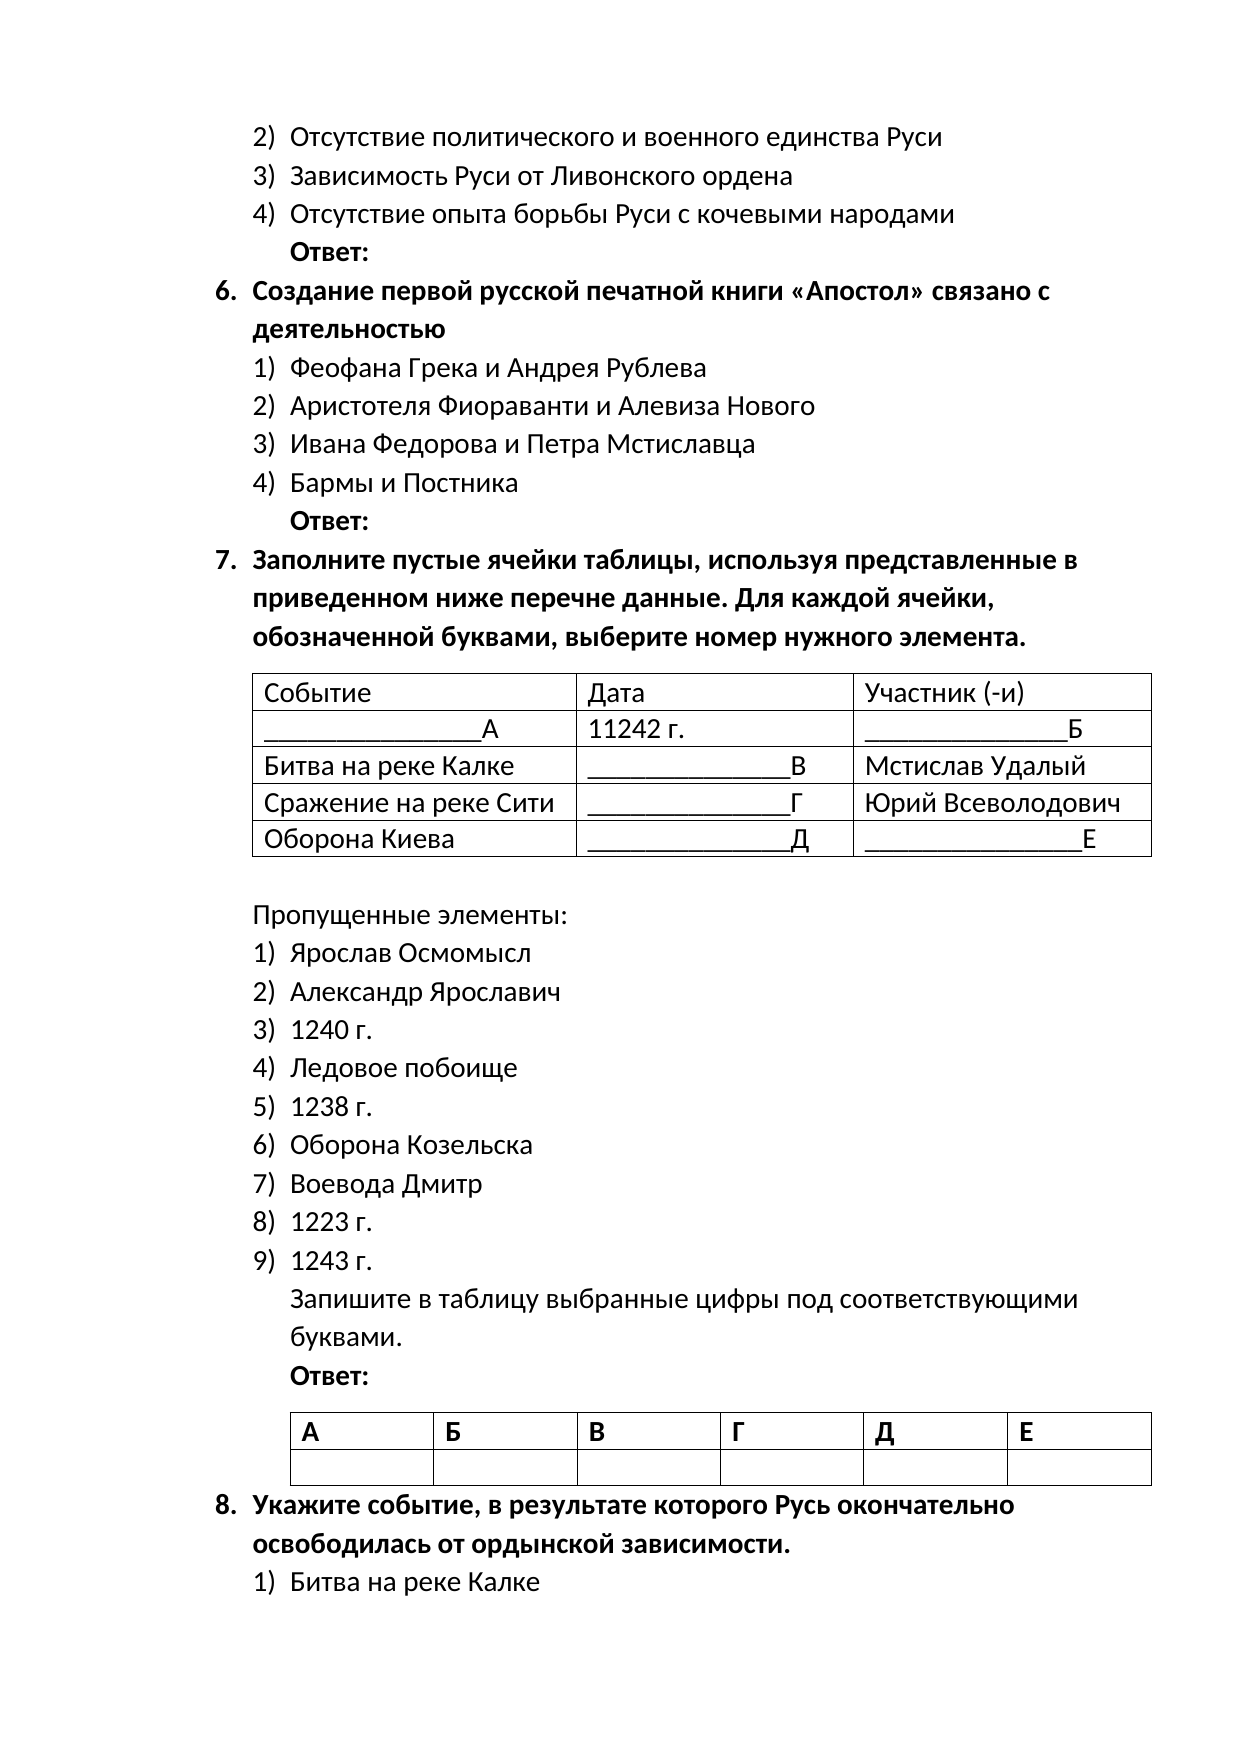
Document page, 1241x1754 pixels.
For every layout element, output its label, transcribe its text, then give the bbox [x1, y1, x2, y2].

table_header Д [864, 1413, 1007, 1449]
list Ивана Федорова и Петра Мстиславца [252, 426, 1152, 461]
table_header Участник (-и) [854, 674, 1151, 709]
table_cell [1008, 1450, 1151, 1485]
table_cell Сражение на реке Сити [253, 784, 576, 819]
table_header Дата [577, 674, 853, 709]
table_header А [291, 1413, 433, 1449]
table_cell 11242 г. [577, 711, 853, 746]
table_cell [721, 1450, 863, 1485]
table_header В [578, 1413, 720, 1449]
table_cell [434, 1450, 577, 1485]
list Аристотеля Фиораванти и Алевиза Нового [252, 387, 1152, 423]
table_cell ______________Б [854, 711, 1151, 746]
table_cell _______________А [253, 711, 576, 746]
list Зависимость Руси от Ливонского ордена [252, 157, 1152, 192]
table_cell [864, 1450, 1007, 1485]
table_cell Оборона Киева [253, 821, 576, 856]
table_cell ______________Г [577, 784, 853, 819]
list Феофана Грека и Андрея Рублева [252, 349, 1152, 384]
table_header Событие [253, 674, 576, 709]
table_cell Юрий Всеволодович [854, 784, 1151, 819]
list Укажите событие, в результате которого Русь окончательно освободилась от ордынской зависимости. [215, 1486, 1152, 1561]
list Александр Ярославич [252, 973, 1152, 1008]
list Ответ: [290, 1357, 1152, 1393]
table_cell ______________Д [577, 821, 853, 856]
list Ледовое побоище [252, 1049, 1152, 1085]
list Запишите в таблицу выбранные цифры под соответствующими буквами. [290, 1280, 1152, 1354]
list Ярослав Осмомысл [252, 934, 1152, 970]
list Заполните пустые ячейки таблицы, используя представленные в приведенном ниже перечне данные. Для каждой ячейки, обозначенной буквами, выберите номер нужного элемента. [215, 541, 1152, 653]
table_cell [291, 1450, 433, 1485]
list Битва на реке Калке [252, 1563, 1152, 1599]
list Отсутствие опыта борьбы Руси с кочевыми народами [252, 195, 1152, 231]
table_cell Битва на реке Калке [253, 747, 576, 783]
table_header Е [1008, 1413, 1151, 1449]
list Бармы и Постника [252, 464, 1152, 500]
list Отсутствие политического и военного единства Руси [252, 118, 1152, 154]
list 1240 г. [252, 1011, 1152, 1047]
list 1223 г. [252, 1203, 1152, 1239]
list Ответ: [290, 502, 1152, 538]
table_cell [578, 1450, 720, 1485]
table_cell ______________В [577, 747, 853, 783]
list Ответ: [290, 233, 1152, 269]
list Воевода Дмитр [252, 1165, 1152, 1200]
table_cell Мстислав Удалый [854, 747, 1151, 783]
list Создание первой русской печатной книги «Апостол» связано с деятельностью [215, 272, 1152, 346]
list Оборона Козельска [252, 1126, 1152, 1162]
table_header Б [434, 1413, 577, 1449]
list Пропущенные элементы: [252, 896, 1152, 931]
table_header Г [721, 1413, 863, 1449]
table_cell _______________Е [854, 821, 1151, 856]
list 1243 г. [252, 1242, 1152, 1277]
list 1238 г. [252, 1088, 1152, 1123]
